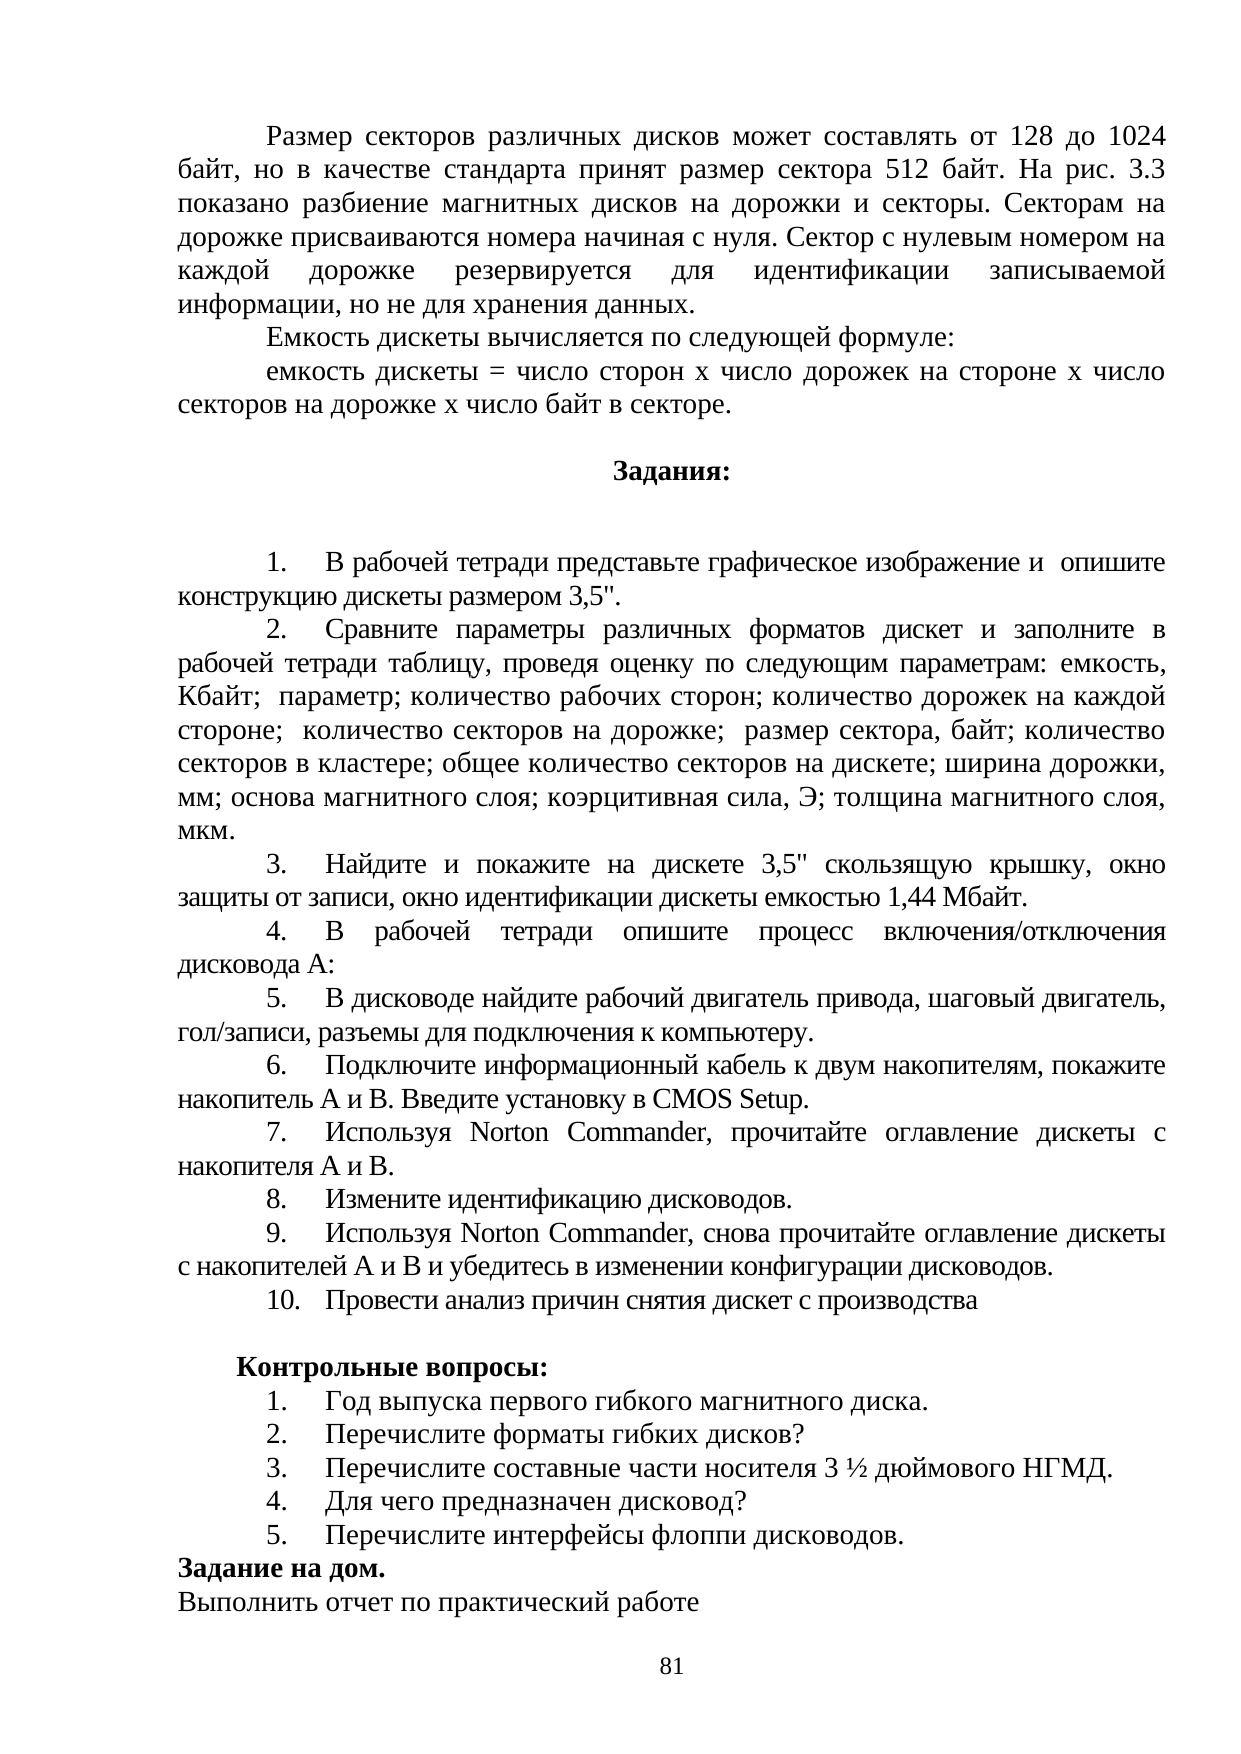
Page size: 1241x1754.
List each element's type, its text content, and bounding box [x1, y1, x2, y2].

list Для чего предназначен дисковод? [177, 1483, 1167, 1517]
text емкость дискеты = число сторон х число дорожек на стороне х число секторов на дорожке х число байт в секторе. [177, 353, 1167, 420]
list Подключите информационный кабель к двум накопителям, покажите накопитель А и В. Введите установку в CMOS Setup. [177, 1047, 1167, 1114]
list В рабочей тетради опишите процесс включения/отключения дисковода А: [177, 913, 1167, 980]
list Провести анализ причин снятия дискет с производства [177, 1282, 1167, 1316]
list Измените идентификацию дисководов. [177, 1181, 1167, 1215]
list Год выпуска первого гибкого магнитного диска. [177, 1383, 1167, 1416]
list В рабочей тетради представьте графическое изображение и опишите конструкцию дискеты размером 3,5". [177, 544, 1167, 611]
list В дисководе найдите рабочий двигатель привода, шаговый двигатель, гол/записи, разъемы для подключения к компьютеру. [177, 980, 1167, 1047]
text Задание на дом. [177, 1550, 1167, 1584]
list Найдите и покажите на дискете 3,5" скользящую крышку, окно защиты от записи, окно идентификации дискеты емкостью 1,44 Мбайт. [177, 846, 1167, 913]
text Контрольные вопросы: [177, 1349, 1167, 1383]
list Перечислите интерфейсы флоппи дисководов. [177, 1517, 1167, 1550]
text Выполнить отчет по практический работе [177, 1584, 1167, 1617]
list Перечислите составные части носителя 3 ½ дюймового НГМД. [177, 1450, 1167, 1483]
list Используя Norton Commander, снова прочитайте оглавление дискеты с накопителей А и В и убедитесь в изменении конфигурации дисководов. [177, 1215, 1167, 1282]
text Размер секторов различных дисков может составлять от 128 до 1024 байт, но в качестве стандарта принят размер сектора 512 байт. На рис. 3.3 показано разбиение магнитных дисков на дорожки и секторы. Секторам на дорожке присваиваются номера начиная с нуля. Сектор с нулевым номером на каждой дорожке резервируется для идентификации записываемой информации, но не для хранения данных. [177, 118, 1167, 319]
text Задания: [177, 453, 1167, 487]
text Емкость дискеты вычисляется по следующей формуле: [177, 319, 1167, 353]
list Перечислите форматы гибких дисков? [177, 1416, 1167, 1450]
list Используя Norton Commander, прочитайте оглавление дискеты с накопителя А и В. [177, 1114, 1167, 1181]
list Сравните параметры различных форматов дискет и заполните в рабочей тетради таблицу, проведя оценку по следующим параметрам: емкость, Кбайт; параметр; количество рабочих сторон; количество дорожек на каждой стороне; количество секторов на дорожке; размер сектора, байт; количество секторов в кластере; общее количество секторов на дискете; ширина дорожки, мм; основа магнитного слоя; коэрцитивная сила, Э; толщина магнитного слоя, мкм. [177, 611, 1167, 846]
